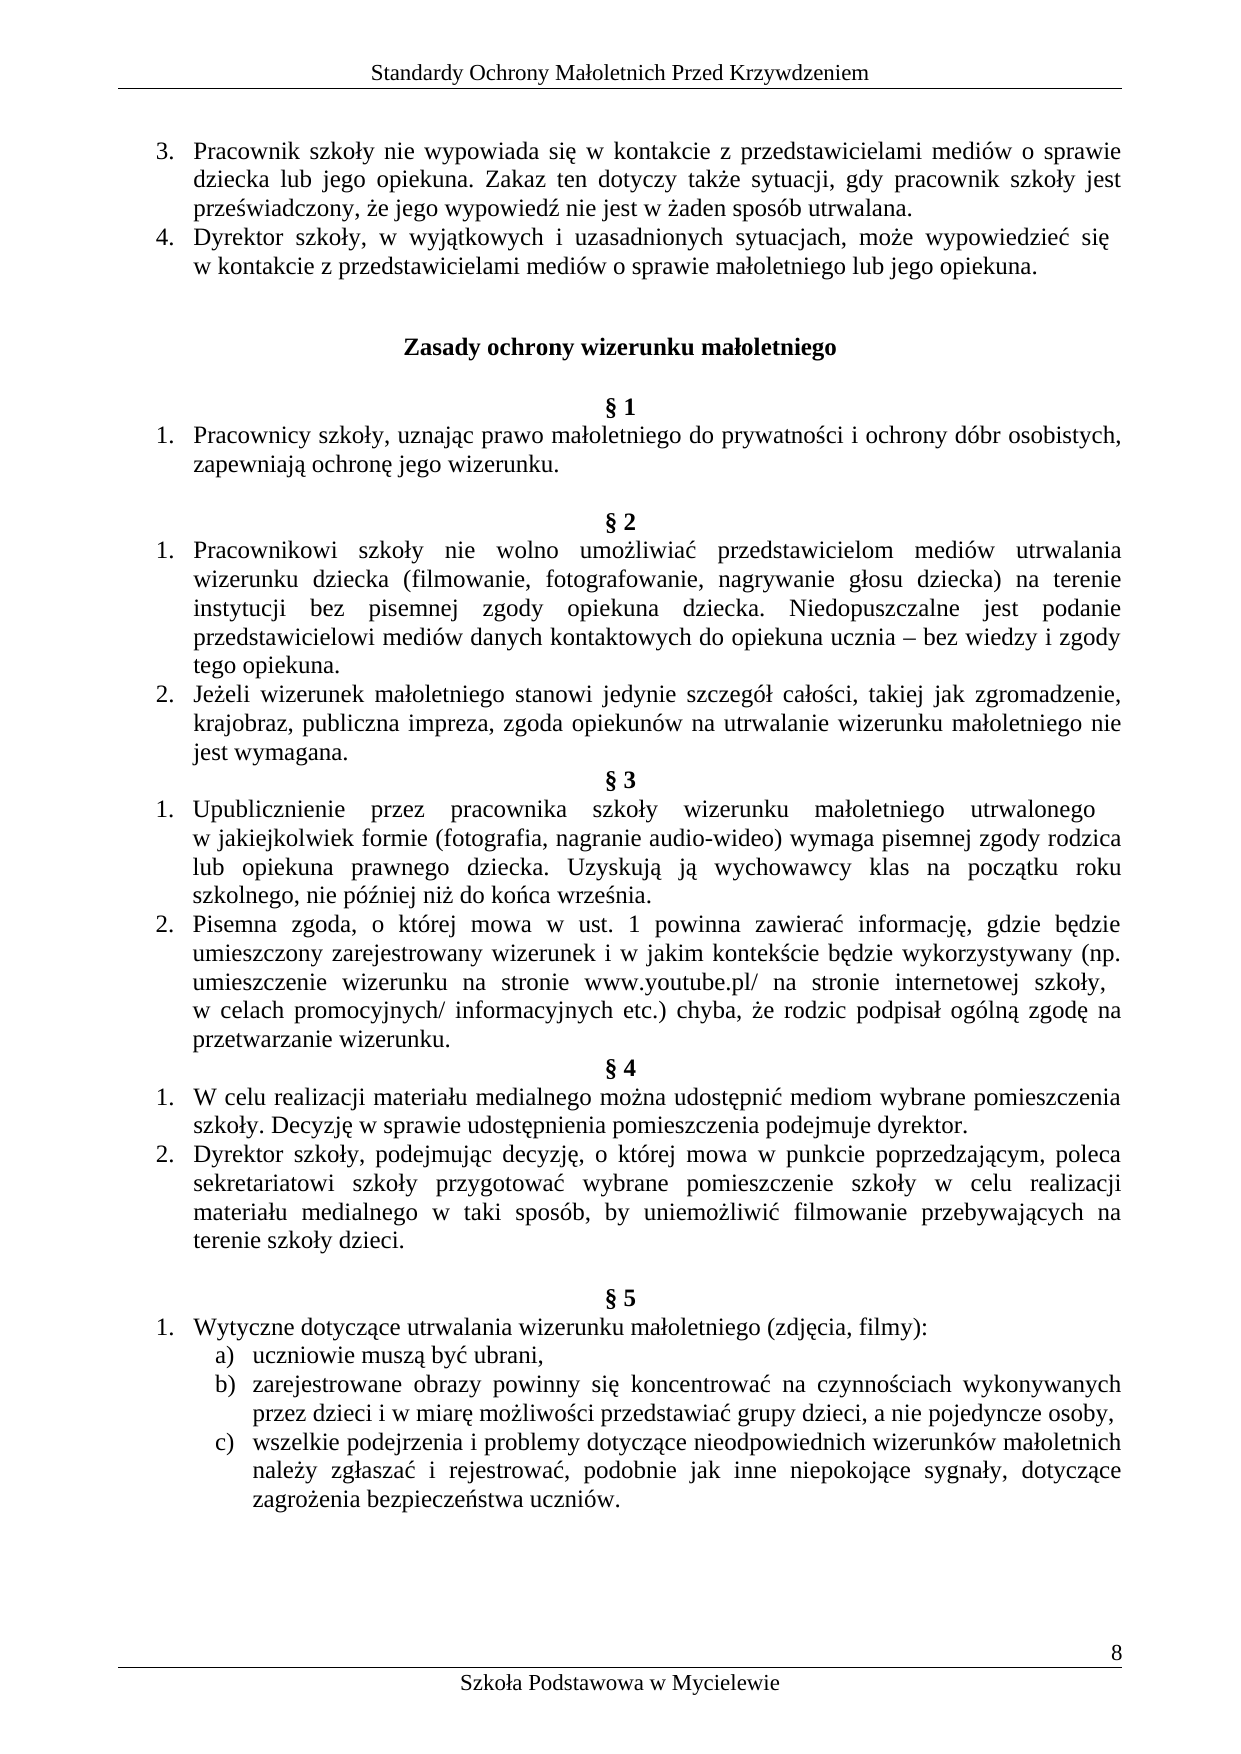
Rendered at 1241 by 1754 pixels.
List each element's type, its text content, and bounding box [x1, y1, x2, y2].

list Pracownicy szkoły, uznając prawo małoletniego do prywatności i ochrony dóbr osobistych, zapewniają ochronę jego wizerunku. [156, 420, 1122, 478]
list Jeżeli wizerunek małoletniego stanowi jedynie szczegół całości, takiej jak zgromadzenie, krajobraz, publiczna impreza, zgoda opiekunów na utrwalanie wizerunku małoletniego nie jest wymagana. [156, 679, 1122, 765]
list wszelkie podejrzenia i problemy dotyczące nieodpowiednich wizerunków małoletnich należy zgłaszać i rejestrować, podobnie jak inne niepokojące sygnały, dotyczące zagrożenia bezpieczeństwa uczniów. [215, 1427, 1122, 1513]
list zarejestrowane obrazy powinny się koncentrować na czynnościach wykonywanych przez dzieci i w miarę możliwości przedstawiać grupy dzieci, a nie pojedyncze osoby, [215, 1369, 1122, 1427]
list Upublicznienie przez pracownika szkoły wizerunku małoletniego utrwalonego w jakiejkolwiek formie (fotografia, nagranie audio-wideo) wymaga pisemnej zgody rodzica lub opiekuna prawnego dziecka. Uzyskują ją wychowawcy klas na początku roku szkolnego, nie później niż do końca września. [155, 794, 1122, 909]
text § 1 [118, 392, 1122, 420]
list uczniowie muszą być ubrani, [215, 1340, 1122, 1369]
text § 4 [118, 1053, 1122, 1082]
list Dyrektor szkoły, w wyjątkowych i uzasadnionych sytuacjach, może wypowiedzieć się w kontakcie z przedstawicielami mediów o sprawie małoletniego lub jego opiekuna. [156, 222, 1122, 279]
list Pisemna zgoda, o której mowa w ust. 1 powinna zawierać informację, gdzie będzie umieszczony zarejestrowany wizerunek i w jakim kontekście będzie wykorzystywany (np. umieszczenie wizerunku na stronie www.youtube.pl/ na stronie internetowej szkoły, w celach promocyjnych/ informacyjnych etc.) chyba, że rodzic podpisał ogólną zgodę na przetwarzanie wizerunku. [155, 909, 1122, 1053]
text § 3 [118, 765, 1122, 794]
list Pracownik szkoły nie wypowiada się w kontakcie z przedstawicielami mediów o sprawie dziecka lub jego opiekuna. Zakaz ten dotyczy także sytuacji, gdy pracownik szkoły jest przeświadczony, że jego wypowiedź nie jest w żaden sposób utrwalana. [156, 136, 1122, 222]
list Wytyczne dotyczące utrwalania wizerunku małoletniego (zdjęcia, filmy): [156, 1312, 1122, 1340]
list W celu realizacji materiału medialnego można udostępnić mediom wybrane pomieszczenia szkoły. Decyzję w sprawie udostępnienia pomieszczenia podejmuje dyrektor. [156, 1082, 1122, 1139]
text § 2 [118, 507, 1122, 535]
list Pracownikowi szkoły nie wolno umożliwiać przedstawicielom mediów utrwalania wizerunku dziecka (filmowanie, fotografowanie, nagrywanie głosu dziecka) na terenie instytucji bez pisemnej zgody opiekuna dziecka. Niedopuszczalne jest podanie przedstawicielowi mediów danych kontaktowych do opiekuna ucznia – bez wiedzy i zgody tego opiekuna. [156, 535, 1122, 679]
list Dyrektor szkoły, podejmując decyzję, o której mowa w punkcie poprzedzającym, poleca sekretariatowi szkoły przygotować wybrane pomieszczenie szkoły w celu realizacji materiału medialnego w taki sposób, by uniemożliwić filmowanie przebywających na terenie szkoły dzieci. [156, 1139, 1122, 1254]
text § 5 [118, 1283, 1122, 1312]
subtitle Zasady ochrony wizerunku małoletniego [118, 332, 1122, 360]
